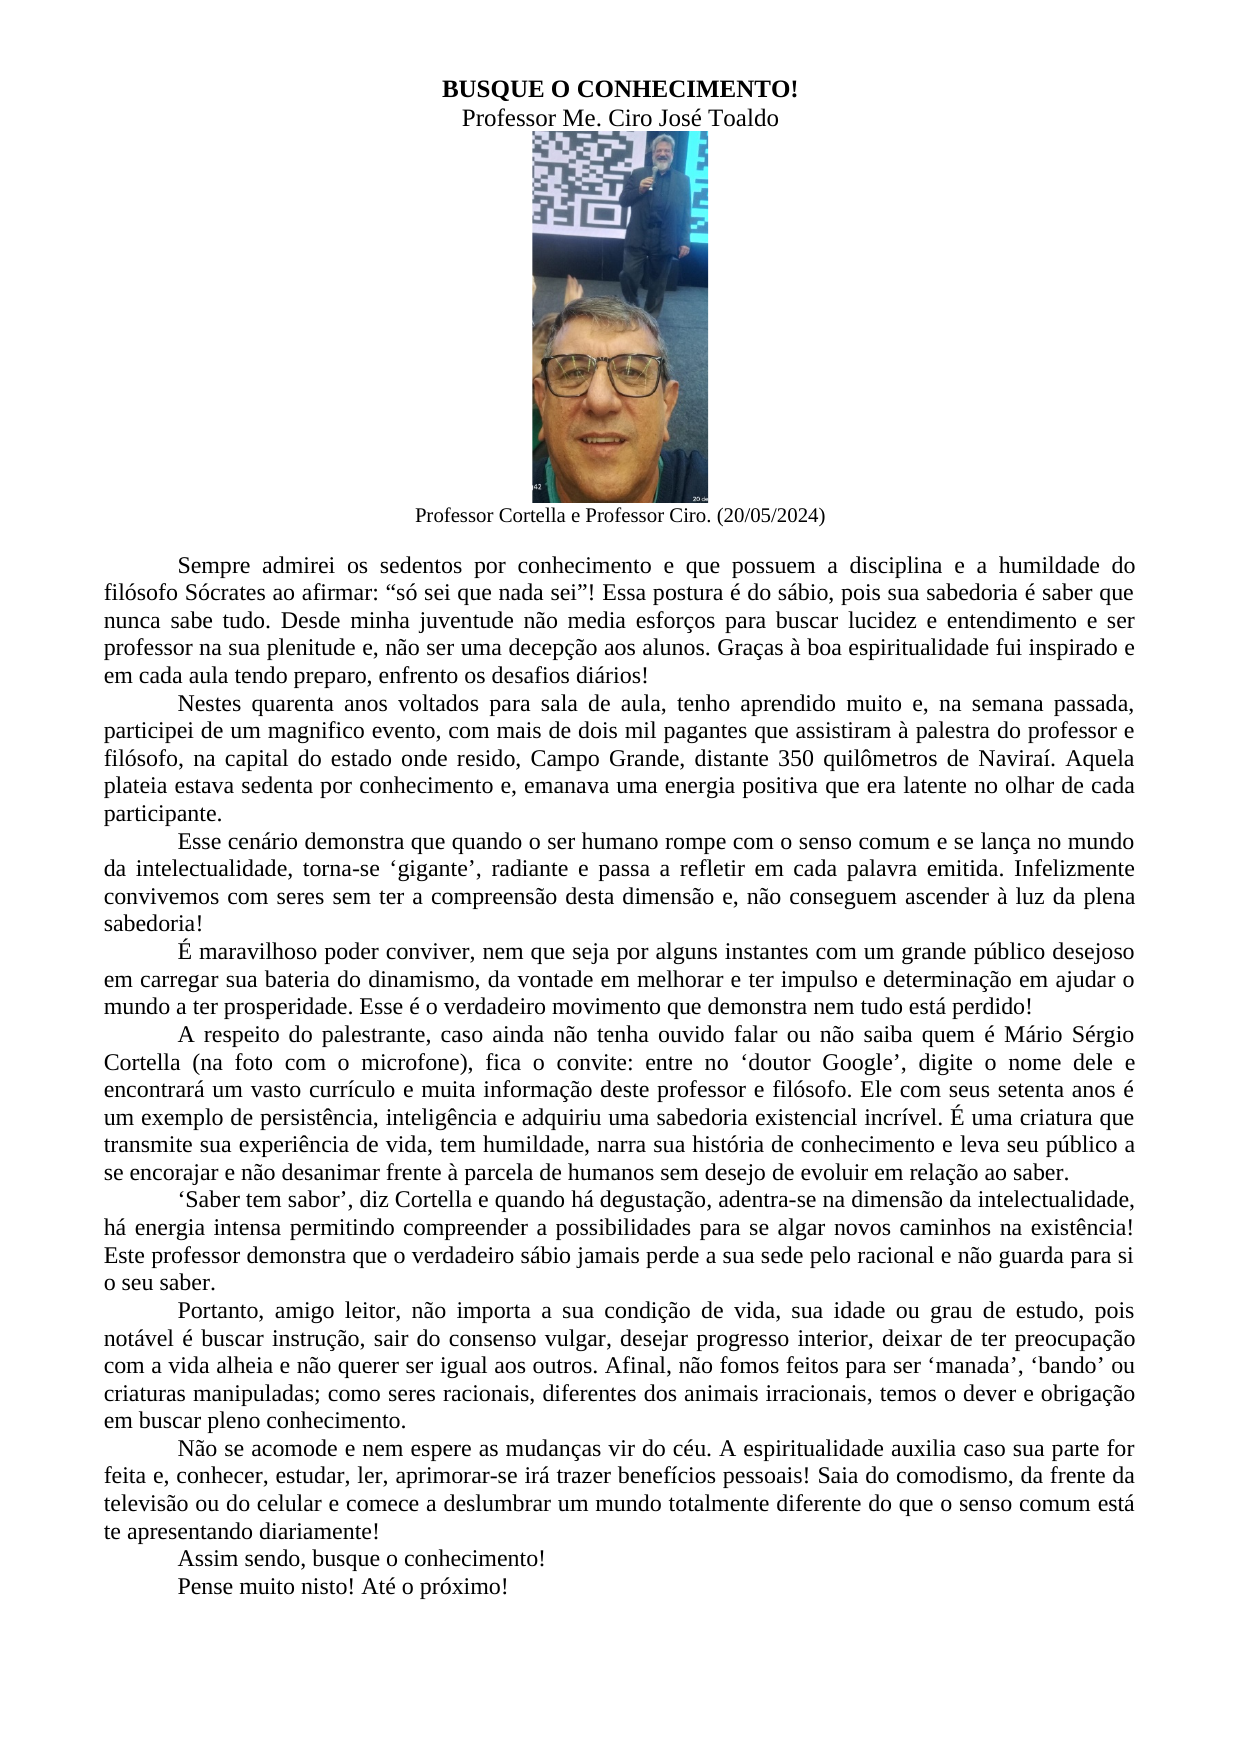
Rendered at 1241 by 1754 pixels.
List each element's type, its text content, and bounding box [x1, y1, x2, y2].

text É maravilhoso poder conviver, nem que seja por alguns instantes com um grande público desejoso em carregar sua bateria do dinamismo, da vontade em melhorar e ter impulso e determinação em ajudar o mundo a ter prosperidade. Esse é o verdadeiro movimento que demonstra nem tudo está perdido! [103, 937, 1137, 1020]
text Sempre admirei os sedentos por conhecimento e que possuem a disciplina e a humildade do filósofo Sócrates ao afirmar: “só sei que nada sei”! Essa postura é do sábio, pois sua sabedoria é saber que nunca sabe tudo. Desde minha juventude não media esforços para buscar lucidez e entendimento e ser professor na sua plenitude e, não ser uma decepção aos alunos. Graças à boa espiritualidade fui inspirado e em cada aula tendo preparo, enfrento os desafios diários! [103, 551, 1137, 689]
picture [532, 131, 709, 503]
text Portanto, amigo leitor, não importa a sua condição de vida, sua idade ou grau de estudo, pois notável é buscar instrução, sair do consenso vulgar, desejar progresso interior, deixar de ter preocupação com a vida alheia e não querer ser igual aos outros. Afinal, não fomos feitos para ser ‘manada’, ‘bando’ ou criaturas manipuladas; como seres racionais, diferentes dos animais irracionais, temos o dever e obrigação em buscar pleno conhecimento. [103, 1296, 1137, 1434]
text Professor Cortella e Professor Ciro. (20/05/2024) [103, 502, 1137, 527]
text BUSQUE O CONHECIMENTO! [103, 74, 1137, 103]
text Nestes quarenta anos voltados para sala de aula, tenho aprendido muito e, na semana passada, participei de um magnifico evento, com mais de dois mil pagantes que assistiram à palestra do professor e filósofo, na capital do estado onde resido, Campo Grande, distante 350 quilômetros de Naviraí. Aquela plateia estava sedenta por conhecimento e, emanava uma energia positiva que era latente no olhar de cada participante. [103, 689, 1137, 827]
text Assim sendo, busque o conhecimento! [103, 1544, 1137, 1572]
text ‘Saber tem sabor’, diz Cortella e quando há degustação, adentra-se na dimensão da intelectualidade, há energia intensa permitindo compreender a possibilidades para se algar novos caminhos na existência! Este professor demonstra que o verdadeiro sábio jamais perde a sua sede pelo racional e não guarda para si o seu saber. [103, 1186, 1137, 1296]
text Professor Me. Ciro José Toaldo [103, 103, 1137, 131]
text Pense muito nisto! Até o próximo! [103, 1572, 1137, 1599]
text Não se acomode e nem espere as mudanças vir do céu. A espiritualidade auxilia caso sua parte for feita e, conhecer, estudar, ler, aprimorar-se irá trazer benefícios pessoais! Saia do comodismo, da frente da televisão ou do celular e comece a deslumbrar um mundo totalmente diferente do que o senso comum está te apresentando diariamente! [103, 1434, 1137, 1544]
text Esse cenário demonstra que quando o ser humano rompe com o senso comum e se lança no mundo da intelectualidade, torna-se ‘gigante’, radiante e passa a refletir em cada palavra emitida. Infelizmente convivemos com seres sem ter a compreensão desta dimensão e, não conseguem ascender à luz da plena sabedoria! [103, 827, 1137, 937]
text A respeito do palestrante, caso ainda não tenha ouvido falar ou não saiba quem é Mário Sérgio Cortella (na foto com o microfone), fica o convite: entre no ‘doutor Google’, digite o nome dele e encontrará um vasto currículo e muita informação deste professor e filósofo. Ele com seus setenta anos é um exemplo de persistência, inteligência e adquiriu uma sabedoria existencial incrível. É uma criatura que transmite sua experiência de vida, tem humildade, narra sua história de conhecimento e leva seu público a se encorajar e não desanimar frente à parcela de humanos sem desejo de evoluir em relação ao saber. [103, 1020, 1137, 1186]
